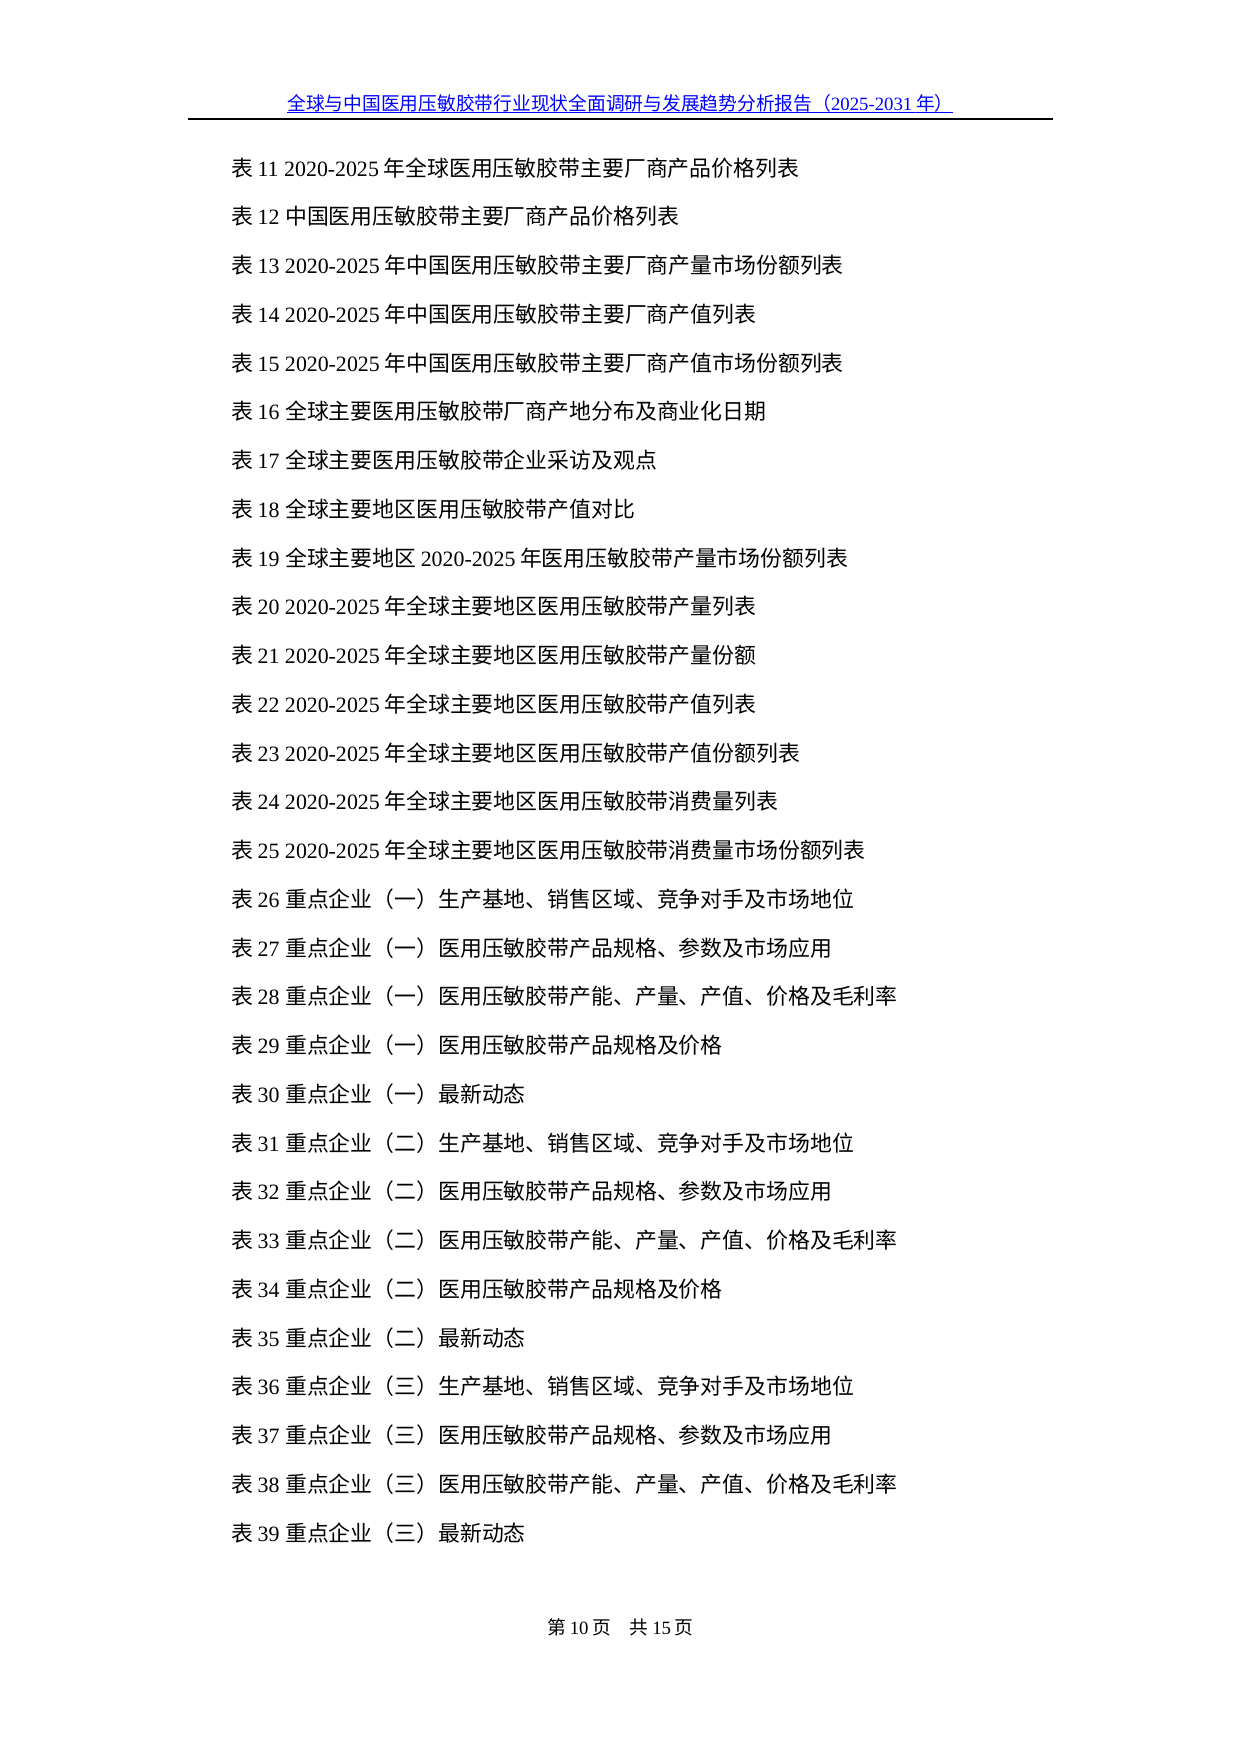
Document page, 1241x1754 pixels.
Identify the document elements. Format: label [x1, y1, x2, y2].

text [187, 150, 1053, 1548]
